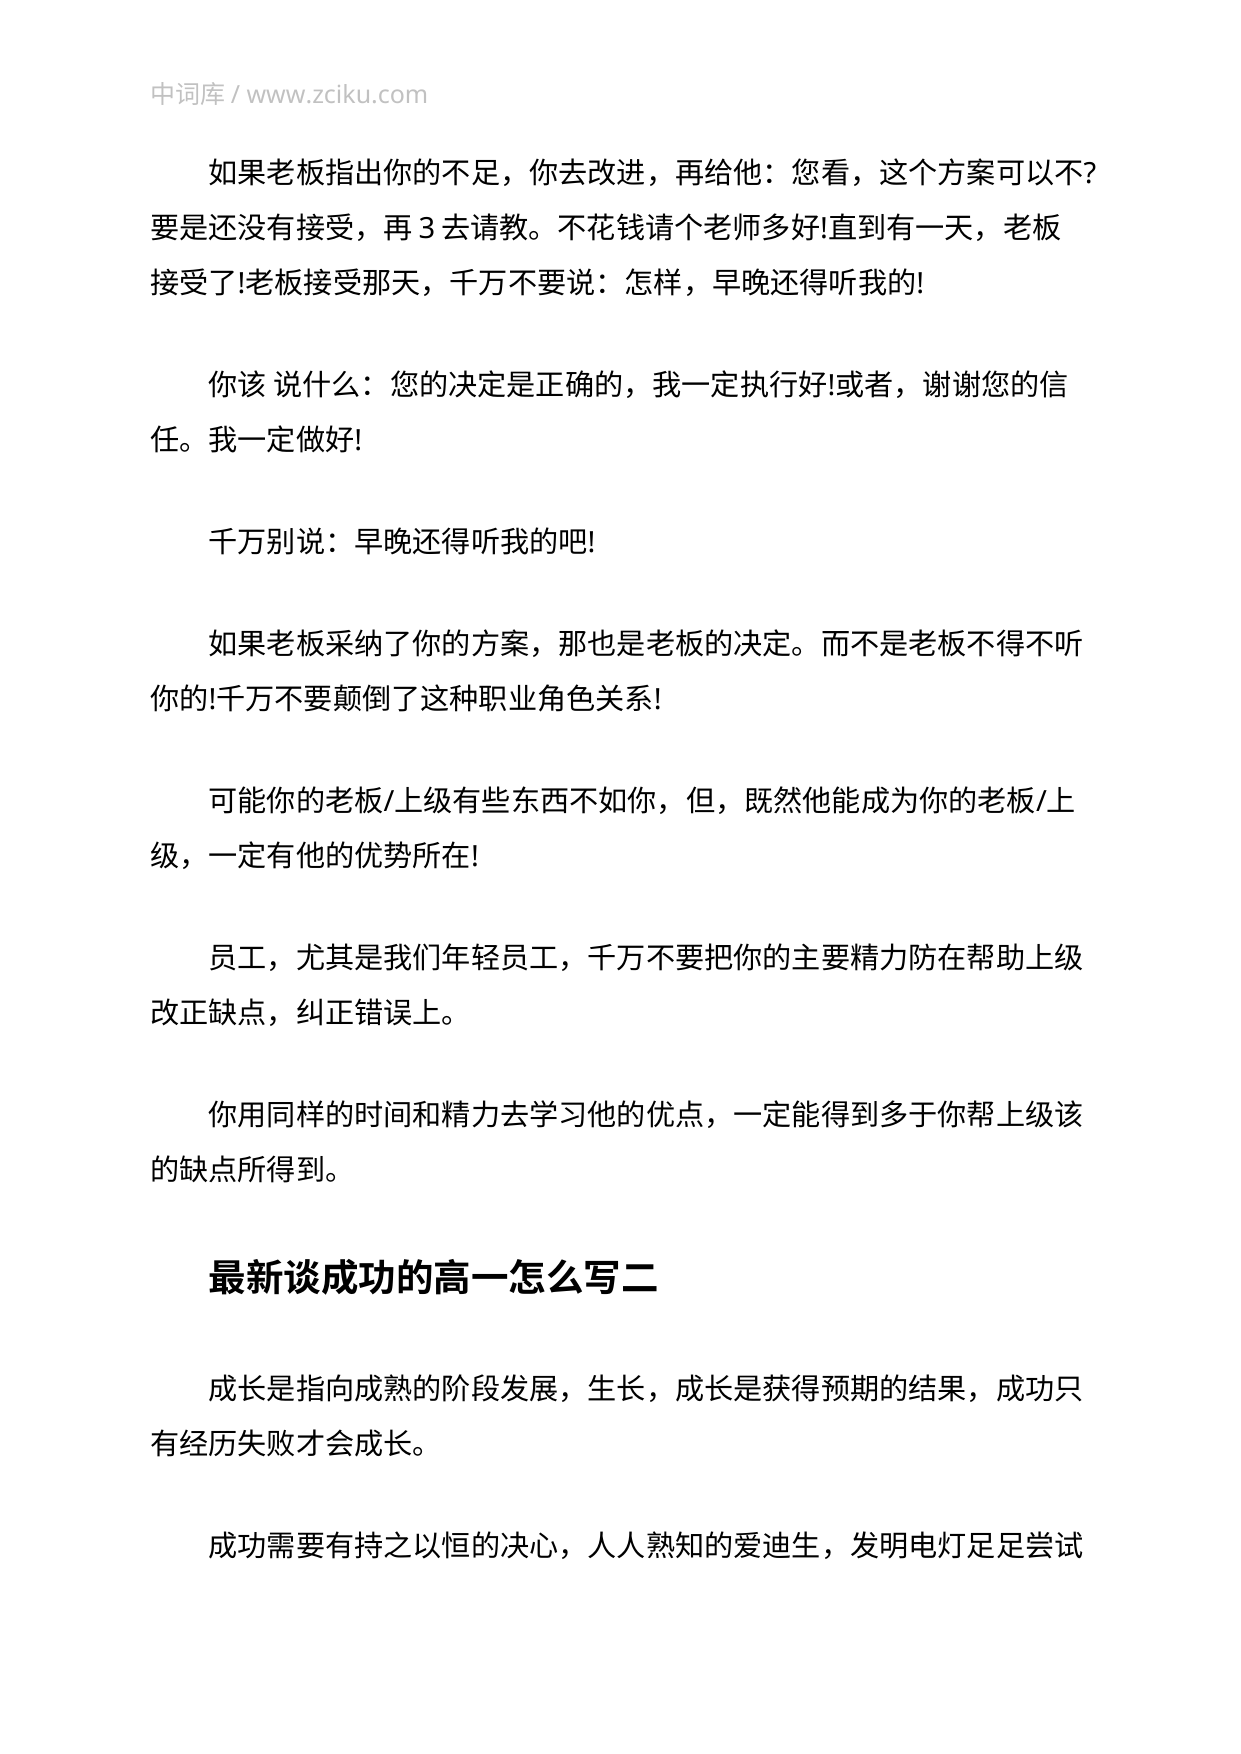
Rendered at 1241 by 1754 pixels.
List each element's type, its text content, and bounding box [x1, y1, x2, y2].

text 你该 说什么：您的决定是正确的，我一定执行好!或者，谢谢您的信任。我一定做好! [150, 362, 1090, 459]
text 员工，尤其是我们年轻员工，千万不要把你的主要精力防在帮助上级改正缺点，纠正错误上。 [150, 935, 1090, 1032]
text 最新谈成功的高一怎么写二 [150, 1248, 1090, 1302]
text 成长是指向成熟的阶段发展，生长，成长是获得预期的结果，成功只有经历失败才会成长。 [150, 1366, 1090, 1463]
text 如果老板指出你的不足，你去改进，再给他：您看，这个方案可以不?要是还没有接受，再3去请教。不花钱请个老师多好!直到有一天，老板接受了!老板接受那天，千万不要说：怎样，早晚还得听我的! [150, 150, 1090, 302]
text 如果老板采纳了你的方案，那也是老板的决定。而不是老板不得不听你的!千万不要颠倒了这种职业角色关系! [150, 621, 1090, 718]
text 你用同样的时间和精力去学习他的优点，一定能得到多于你帮上级该的缺点所得到。 [150, 1091, 1090, 1189]
text 千万别说：早晚还得听我的吧! [150, 519, 1090, 561]
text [150, 1522, 1090, 1564]
text 可能你的老板/上级有些东西不如你，但，既然他能成为你的老板/上级，一定有他的优势所在! [150, 778, 1090, 875]
